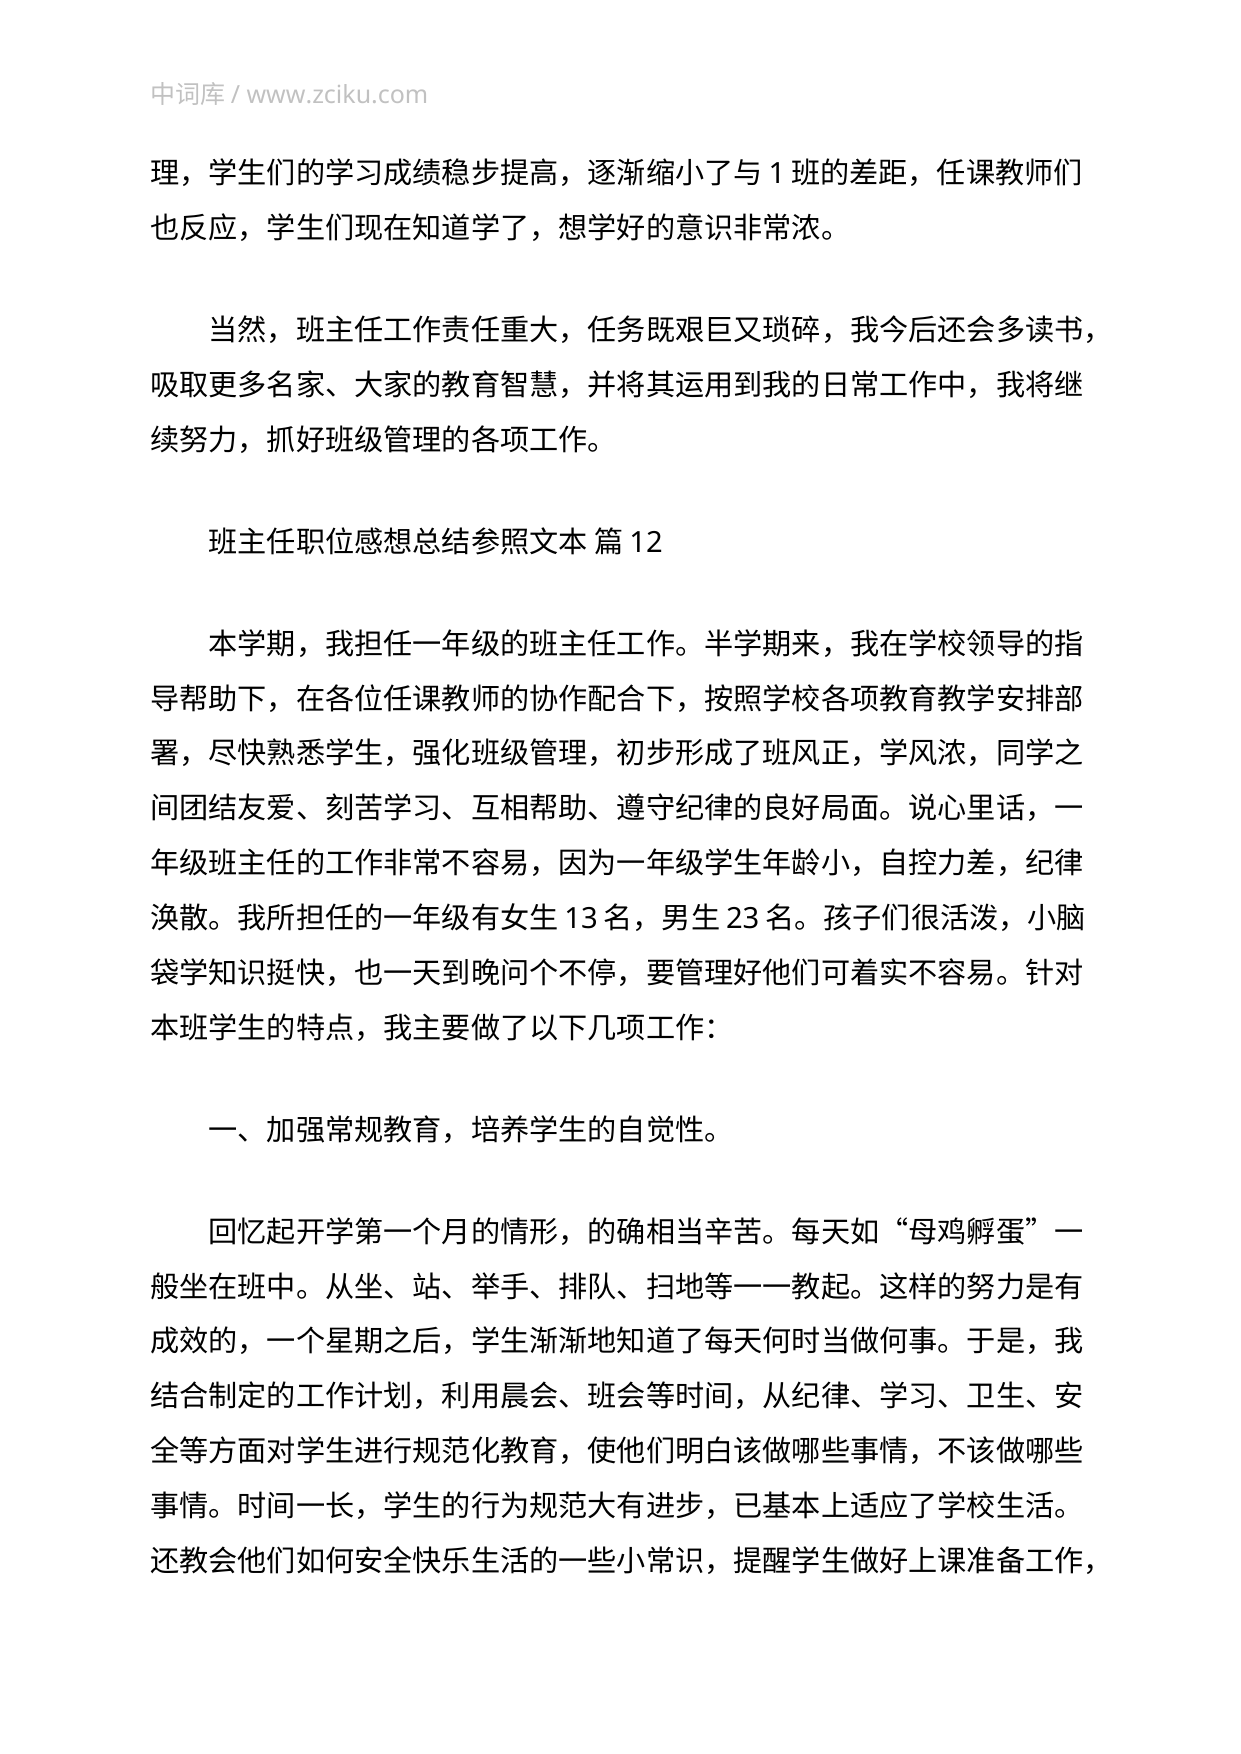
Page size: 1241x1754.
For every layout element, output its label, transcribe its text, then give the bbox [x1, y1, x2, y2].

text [150, 1208, 1090, 1580]
text 本学期，我担任一年级的班主任工作。半学期来，我在学校领导的指导帮助下，在各位任课教师的协作配合下，按照学校各项教育教学安排部署，尽快熟悉学生，强化班级管理，初步形成了班风正，学风浓，同学之间团结友爱、刻苦学习、互相帮助、遵守纪律的良好局面。说心里话，一年级班主任的工作非常不容易，因为一年级学生年龄小，自控力差，纪律涣散。我所担任的一年级有女生13名，男生23名。孩子们很活泼，小脑袋学知识挺快，也一天到晚问个不停，要管理好他们可着实不容易。针对本班学生的特点，我主要做了以下几项工作： [150, 620, 1090, 1047]
text 当然，班主任工作责任重大，任务既艰巨又琐碎，我今后还会多读书，吸取更多名家、大家的教育智慧，并将其运用到我的日常工作中，我将继续努力，抓好班级管理的各项工作。 [150, 307, 1090, 459]
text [150, 150, 1090, 247]
text 一、加强常规教育，培养学生的自觉性。 [150, 1106, 1090, 1149]
text 班主任职位感想总结参照文本 篇12 [150, 518, 1090, 561]
